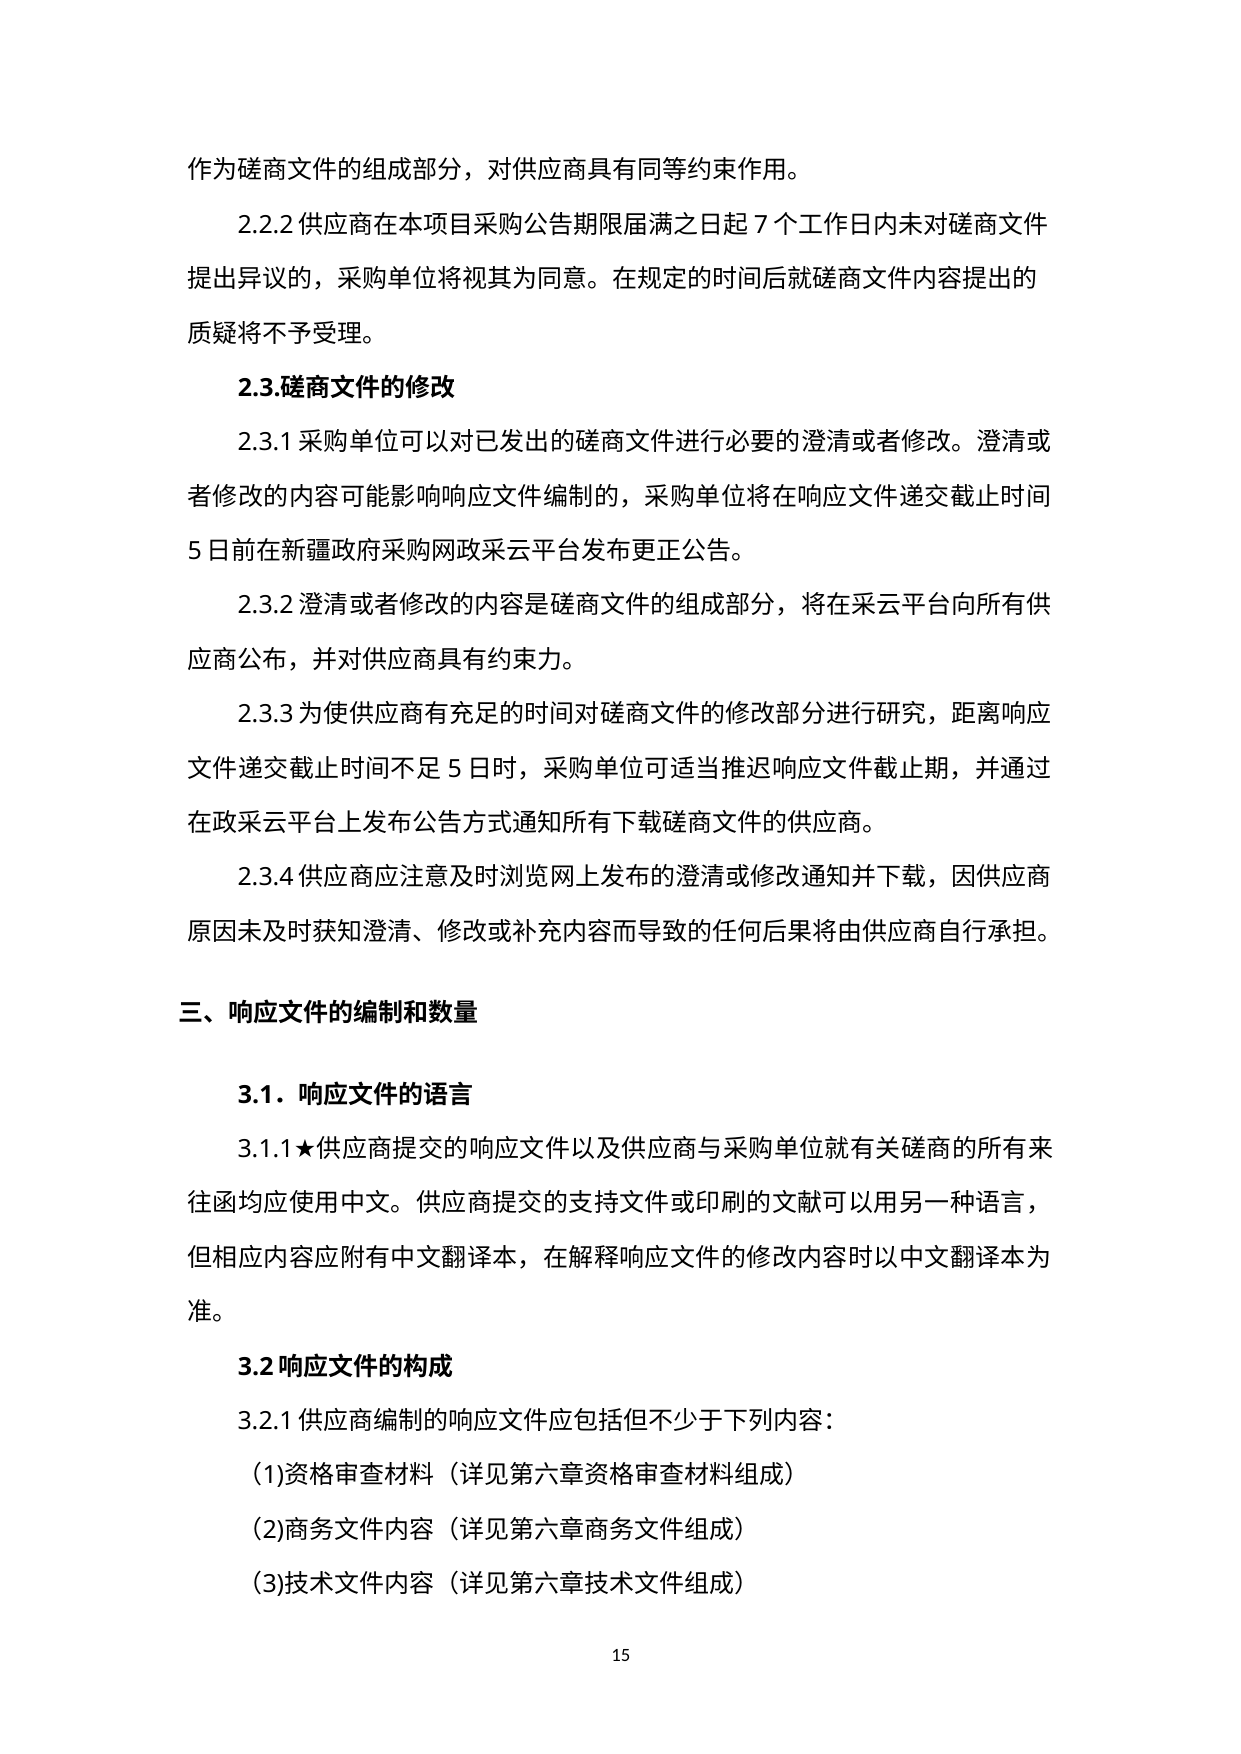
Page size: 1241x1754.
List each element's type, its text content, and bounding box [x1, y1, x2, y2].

text 3.1.1★供应商提交的响应文件以及供应商与采购单位就有关磋商的所有来往函均应使用中文。供应商提交的支持文件或印刷的文献可以用另一种语言，但相应内容应附有中文翻译本，在解释响应文件的修改内容时以中文翻译本为准。 [187, 1128, 1053, 1328]
text 2.3.磋商文件的修改 [187, 367, 1053, 404]
text 3.2.1供应商编制的响应文件应包括但不少于下列内容： [187, 1400, 1053, 1437]
text 3.1．响应文件的语言 [187, 1074, 1053, 1110]
text 2.3.1采购单位可以对已发出的磋商文件进行必要的澄清或者修改。澄清或者修改的内容可能影响响应文件编制的，采购单位将在响应文件递交截止时间5日前在新疆政府采购网政采云平台发布更正公告。 [187, 422, 1053, 567]
text （3)技术文件内容（详见第六章技术文件组成） [187, 1563, 1053, 1600]
text 2.3.4供应商应注意及时浏览网上发布的澄清或修改通知并下载，因供应商原因未及时获知澄清、修改或补充内容而导致的任何后果将由供应商自行承担。 [187, 857, 1053, 947]
text （2)商务文件内容（详见第六章商务文件组成） [187, 1509, 1053, 1545]
text 2.3.2澄清或者修改的内容是磋商文件的组成部分，将在采云平台向所有供应商公布，并对供应商具有约束力。 [187, 585, 1053, 676]
text 3.2响应文件的构成 [187, 1346, 1053, 1382]
text 三、响应文件的编制和数量 [178, 993, 1053, 1029]
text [187, 150, 1053, 186]
text 2.2.2供应商在本项目采购公告期限届满之日起7个工作日内未对磋商文件提出异议的，采购单位将视其为同意。在规定的时间后就磋商文件内容提出的质疑将不予受理。 [187, 204, 1053, 349]
text 2.3.3为使供应商有充足的时间对磋商文件的修改部分进行研究，距离响应文件递交截止时间不足5日时，采购单位可适当推迟响应文件截止期，并通过在政采云平台上发布公告方式通知所有下载磋商文件的供应商。 [187, 694, 1053, 839]
text （1)资格审查材料（详见第六章资格审查材料组成） [187, 1455, 1053, 1491]
